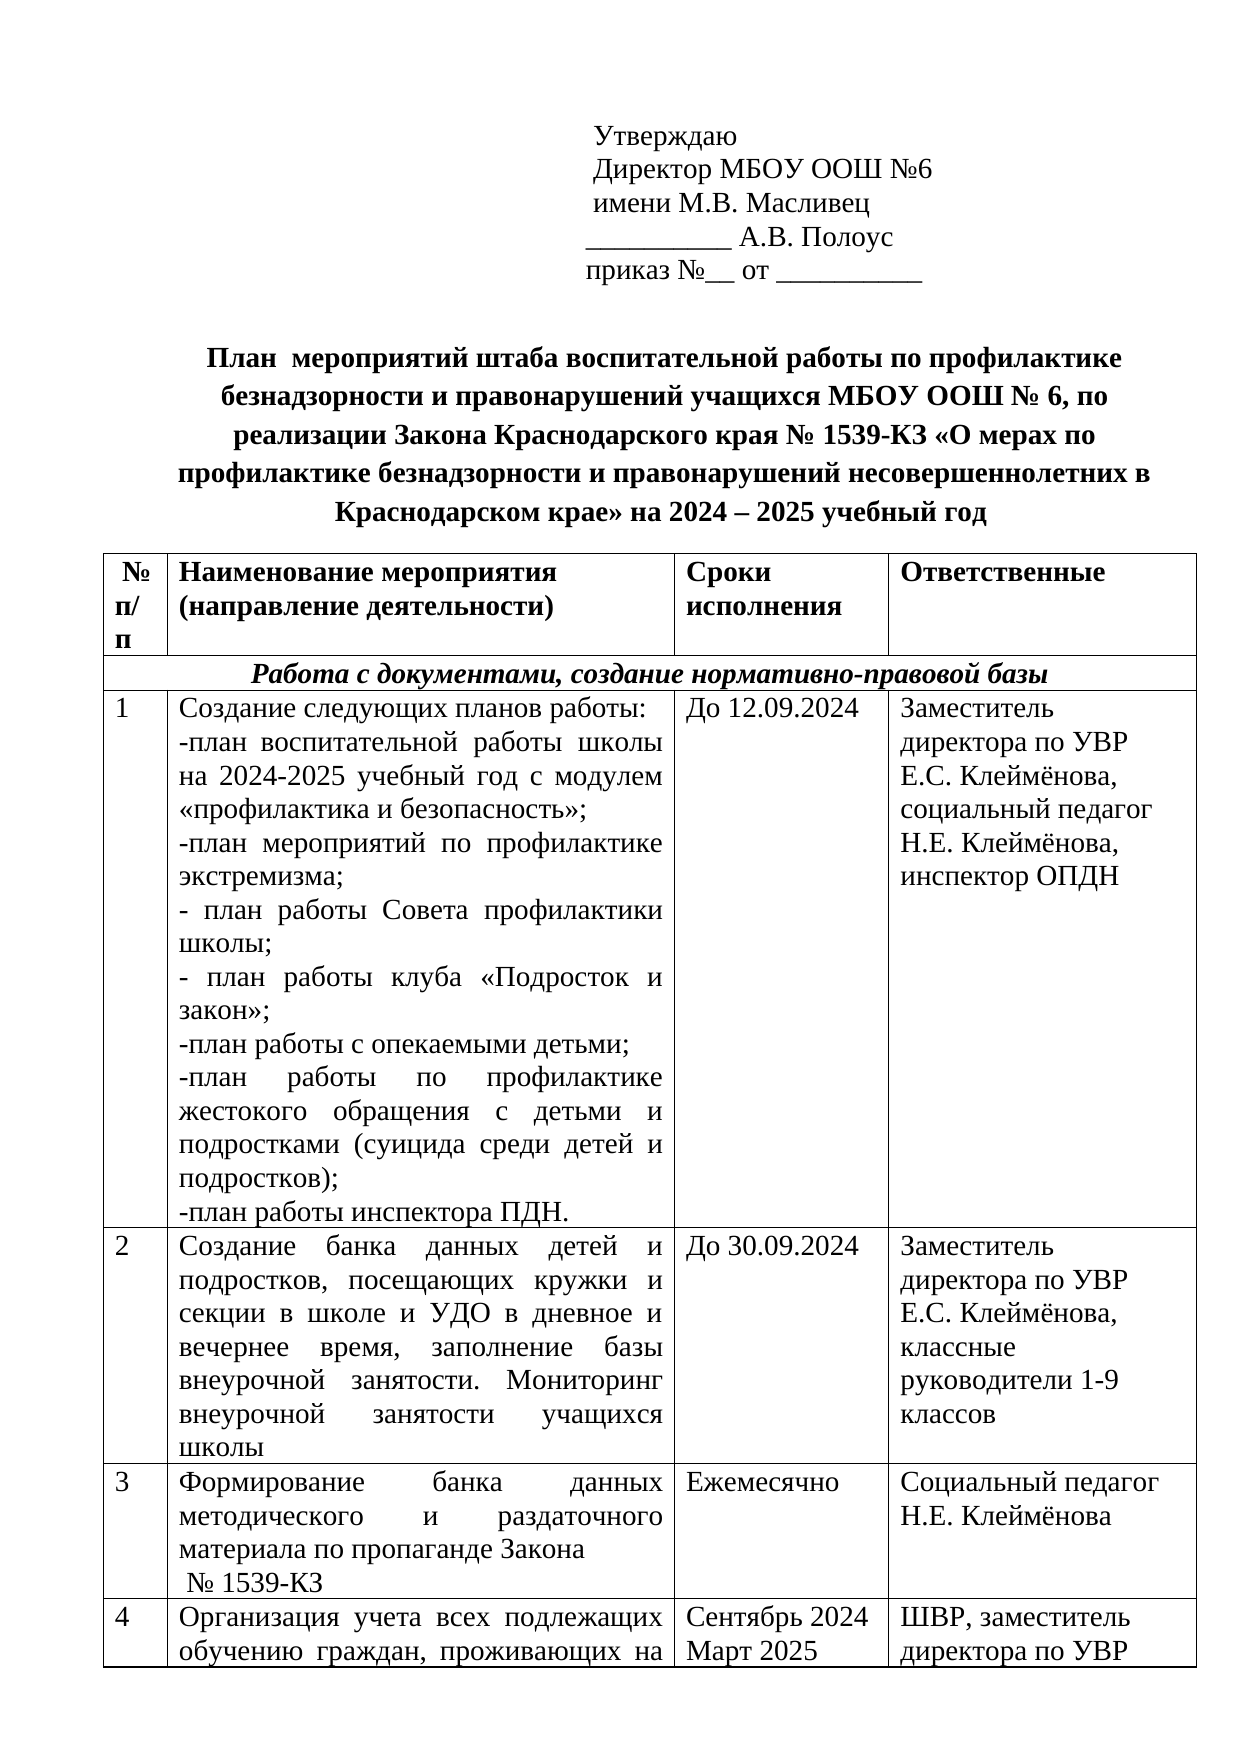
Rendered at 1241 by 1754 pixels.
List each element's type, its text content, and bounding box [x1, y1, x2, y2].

table_cell Ежемесячно [675, 1464, 888, 1598]
table_cell 1 [104, 691, 167, 1227]
table_cell 2 [104, 1228, 167, 1463]
table_cell Социальный педагог Н.Е. Клеймёнова [889, 1464, 1196, 1598]
table_cell 4 [104, 1599, 167, 1666]
table_header № п/п [104, 554, 167, 655]
text приказ №__ от __________ [177, 252, 1152, 286]
text Утверждаю [177, 118, 1152, 152]
table_cell Работа с документами, создание нормативно-правовой базы [104, 656, 1196, 689]
table_cell Заместитель директора по УВР Е.С. Клеймёнова, классные руководители 1-9 классов [889, 1228, 1196, 1463]
text Директор МБОУ ООШ №6 [177, 152, 1152, 185]
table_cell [675, 1599, 888, 1666]
table_cell Создание следующих планов работы: -план воспитательной работы школы на 2024-2025 учебный год с модулем «профилактика и безопасность»; -план мероприятий по профилактике экстремизма; - план работы Совета профилактики школы; - план работы клуба «Подросток и закон»; -план работы с опекаемыми детьми; -план работы по профилактике жестокого обращения с детьми и подростками (суицида среди детей и подростков); -план работы инспектора ПДН. [168, 691, 674, 1227]
table_cell До 12.09.2024 [675, 691, 888, 1227]
table_cell Формирование банка данных методического и раздаточного материала по пропаганде Закона № 1539-КЗ [168, 1464, 674, 1598]
table_cell До 30.09.2024 [675, 1228, 888, 1463]
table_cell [168, 1599, 674, 1666]
table_cell 3 [104, 1464, 167, 1598]
text имени М.В. Масливец [177, 185, 1152, 219]
text __________ А.В. Полоус [177, 219, 1152, 252]
table_header Сроки исполнения [675, 554, 888, 655]
table_header Ответственные [889, 554, 1196, 655]
table_header Наименование мероприятия (направление деятельности) [168, 554, 674, 655]
table_cell Создание банка данных детей и подростков, посещающих кружки и секции в школе и УДО в дневное и вечернее время, заполнение базы внеурочной занятости. Мониторинг внеурочной занятости учащихся школы [168, 1228, 674, 1463]
table_cell Заместитель директора по УВР Е.С. Клеймёнова, социальный педагог Н.Е. Клеймёнова, инспектор ОПДН [889, 691, 1196, 1227]
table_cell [889, 1599, 1196, 1666]
text План мероприятий штаба воспитательной работы по профилактике безнадзорности и правонарушений учащихся МБОУ ООШ № 6, по реализации Закона Краснодарского края № 1539-КЗ «О мерах по профилактике безнадзорности и правонарушений несовершеннолетних в Краснодарском крае» на 2024 – 2025 учебный год [177, 340, 1152, 527]
